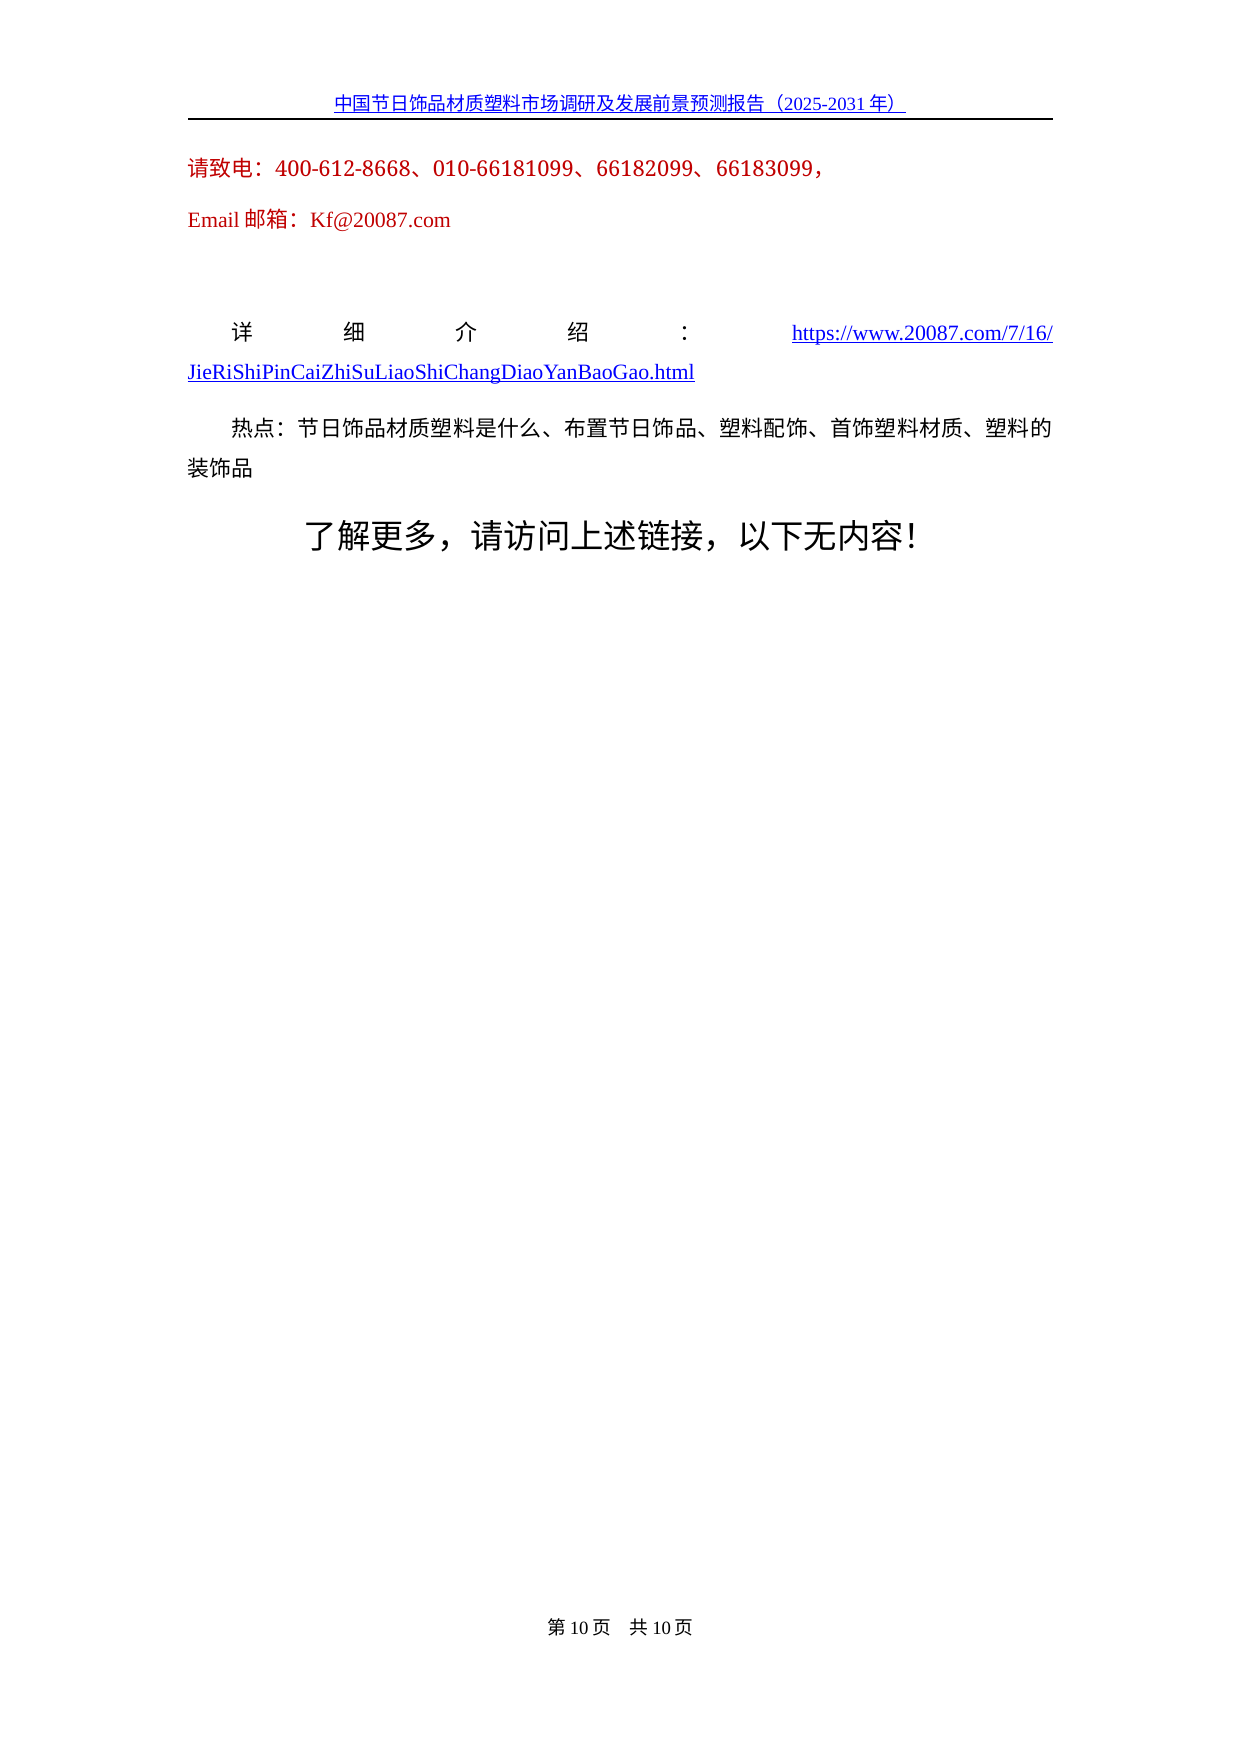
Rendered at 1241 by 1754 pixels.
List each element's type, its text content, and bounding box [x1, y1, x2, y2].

text Email邮箱：Kf@20087.com [187, 202, 1053, 234]
text 详细介绍：https://www.20087.com/7/16/JieRiShiPinCaiZhiSuLiaoShiChangDiaoYanBaoGao.html [187, 315, 1053, 388]
text 热点：节日饰品材质塑料是什么、布置节日饰品、塑料配饰、首饰塑料材质、塑料的装饰品 [187, 410, 1053, 483]
title 了解更多，请访问上述链接，以下无内容！ [187, 501, 1053, 566]
text 请致电：400-612-8668、010-66181099、66182099、66183099， [187, 150, 1053, 183]
